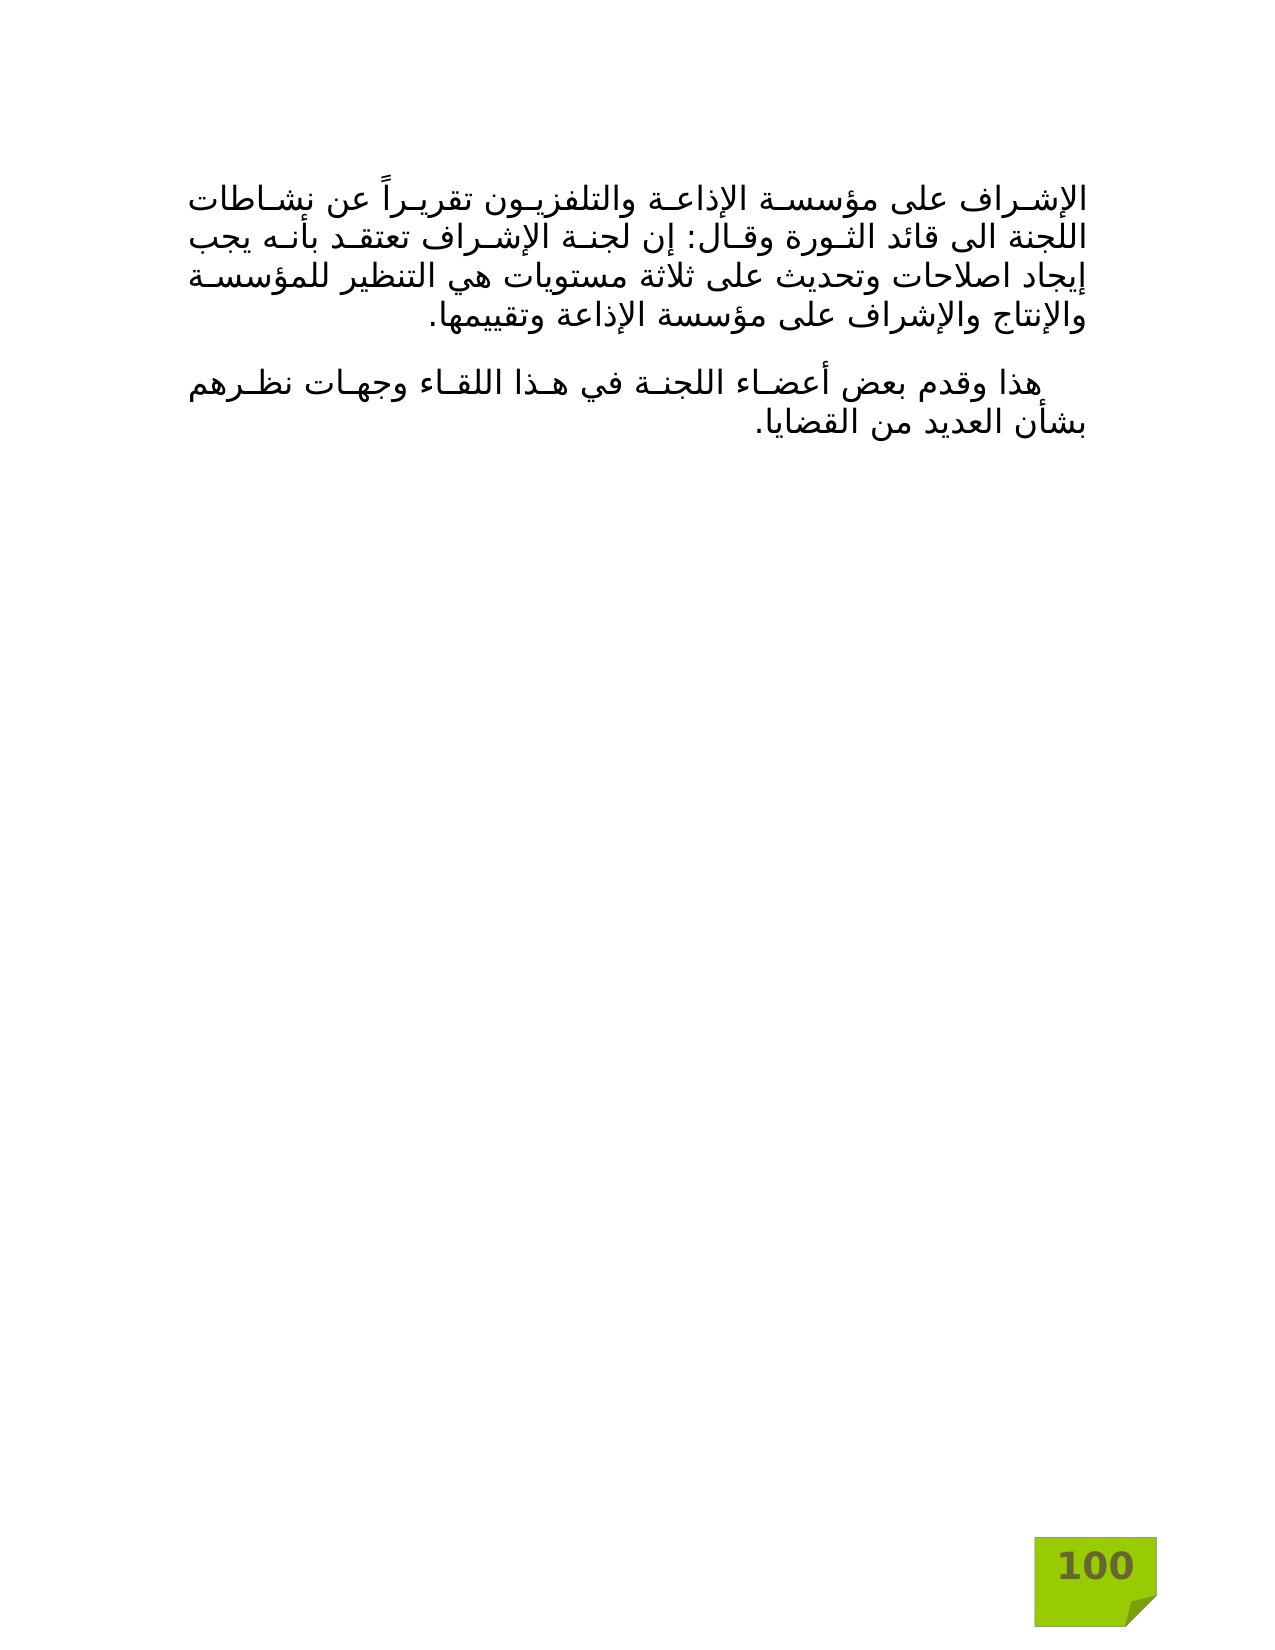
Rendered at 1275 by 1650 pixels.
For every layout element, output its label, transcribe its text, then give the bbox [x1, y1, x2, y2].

text الإشراف على مؤسسة الإذاعة والتلفزيون تقريراً عن نشاطات اللجنة الى قائد الثورة وقال: إن لجنة الإشراف تعتقد بأنه يجب إيجاد اصلاحات وتحديث على ثلاثة مستويات هي التنظير للمؤسسة والإنتاج والإشراف على مؤسسة الإذاعة وتقييمها. [187, 179, 1087, 334]
text هذا وقدم بعض أعضاء اللجنة في هذا اللقاء وجهات نظرهم بشأن العديد من القضايا. [187, 364, 1087, 441]
